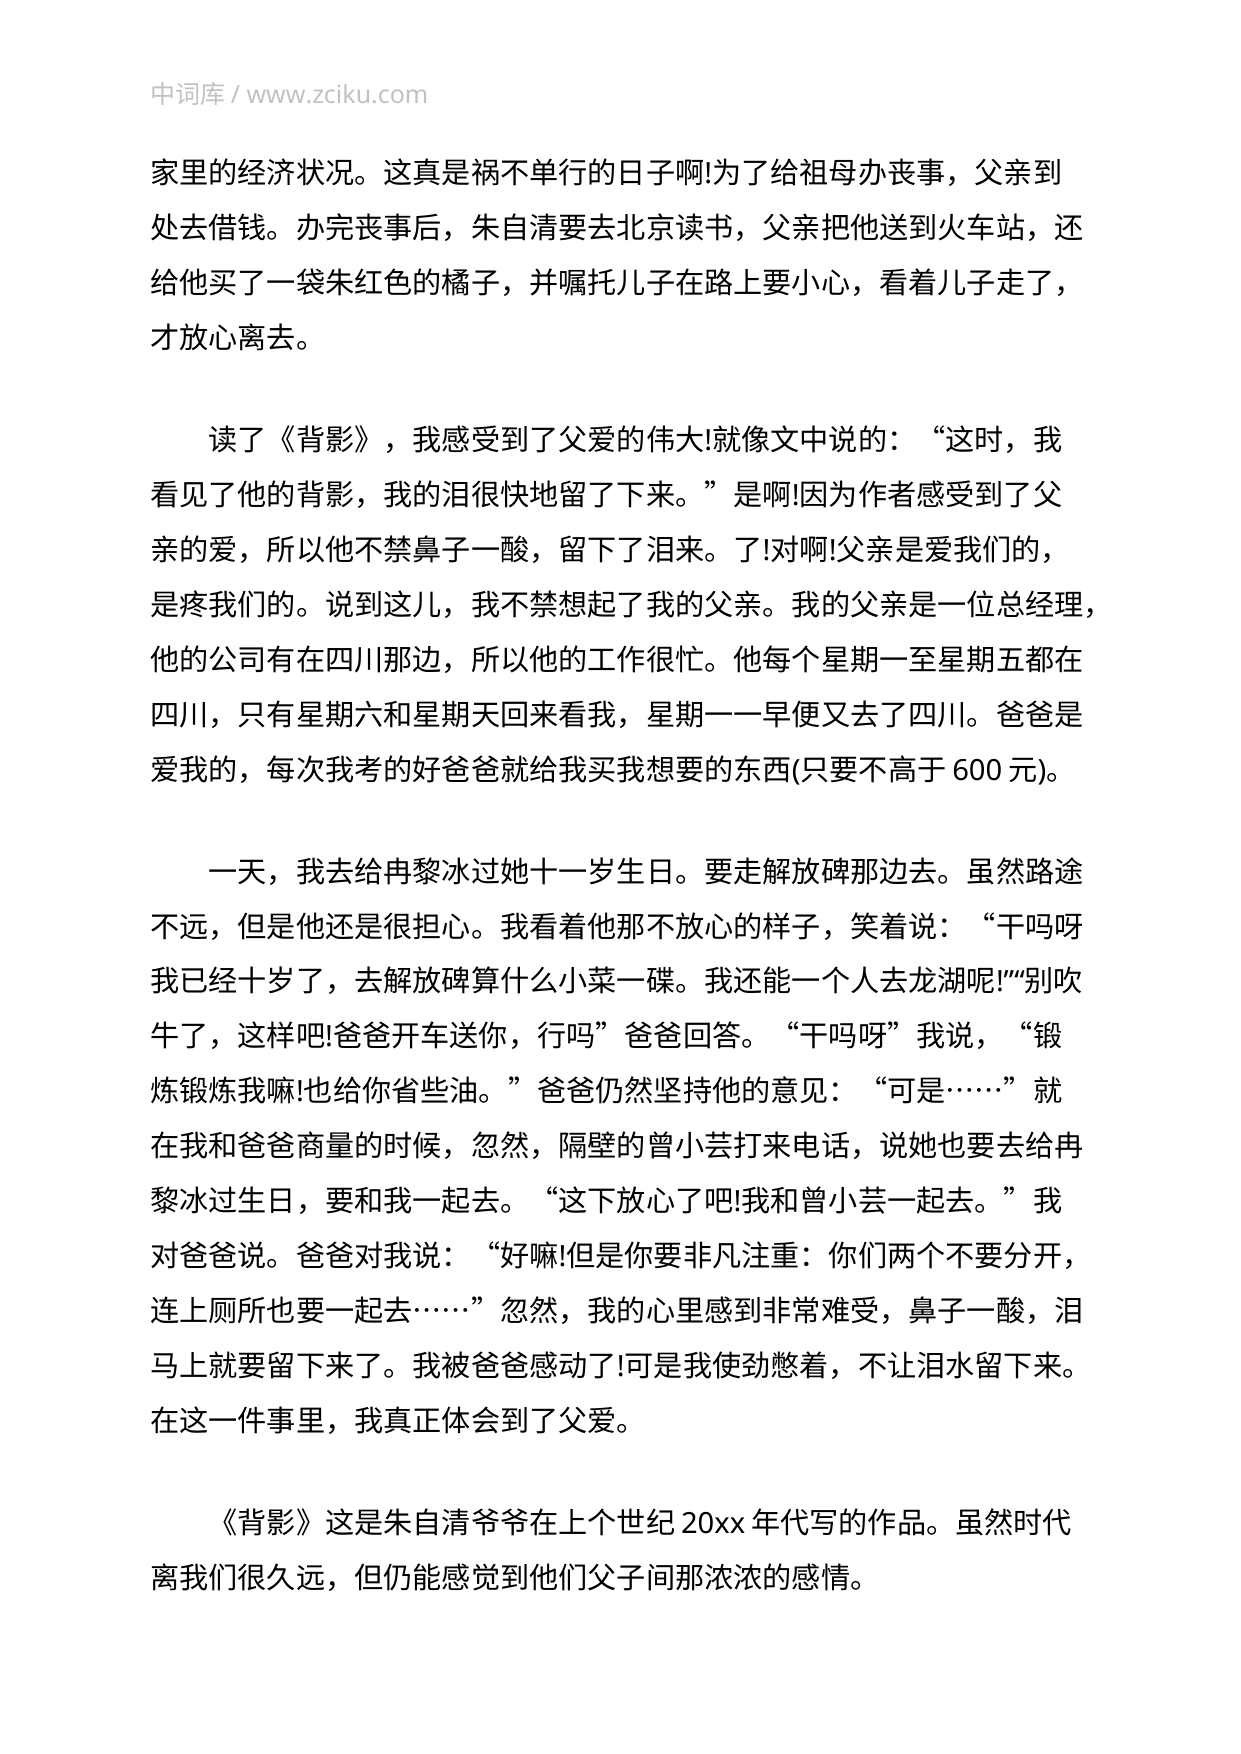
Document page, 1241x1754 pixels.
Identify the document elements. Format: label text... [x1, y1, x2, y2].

text 《背影》这是朱自清爷爷在上个世纪20xx年代写的作品。虽然时代离我们很久远，但仍能感觉到他们父子间那浓浓的感情。 [150, 1499, 1090, 1597]
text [150, 150, 1090, 357]
text 一天，我去给冉黎冰过她十一岁生日。要走解放碑那边去。虽然路途不远，但是他还是很担心。我看着他那不放心的样子，笑着说：“干吗呀我已经十岁了，去解放碑算什么小菜一碟。我还能一个人去龙湖呢!”“别吹牛了，这样吧!爸爸开车送你，行吗”爸爸回答。“干吗呀”我说，“锻炼锻炼我嘛!也给你省些油。”爸爸仍然坚持他的意见：“可是……”就在我和爸爸商量的时候，忽然，隔壁的曾小芸打来电话，说她也要去给冉黎冰过生日，要和我一起去。“这下放心了吧!我和曾小芸一起去。”我对爸爸说。爸爸对我说：“好嘛!但是你要非凡注重：你们两个不要分开，连上厕所也要一起去……”忽然，我的心里感到非常难受，鼻子一酸，泪马上就要留下来了。我被爸爸感动了!可是我使劲憋着，不让泪水留下来。在这一件事里，我真正体会到了父爱。 [150, 848, 1090, 1440]
text 读了《背影》，我感受到了父爱的伟大!就像文中说的：“这时，我看见了他的背影，我的泪很快地留了下来。”是啊!因为作者感受到了父亲的爱，所以他不禁鼻子一酸，留下了泪来。了!对啊!父亲是爱我们的，是疼我们的。说到这儿，我不禁想起了我的父亲。我的父亲是一位总经理，他的公司有在四川那边，所以他的工作很忙。他每个星期一至星期五都在四川，只有星期六和星期天回来看我，星期一一早便又去了四川。爸爸是爱我的，每次我考的好爸爸就给我买我想要的东西(只要不高于600元)。 [150, 417, 1090, 789]
